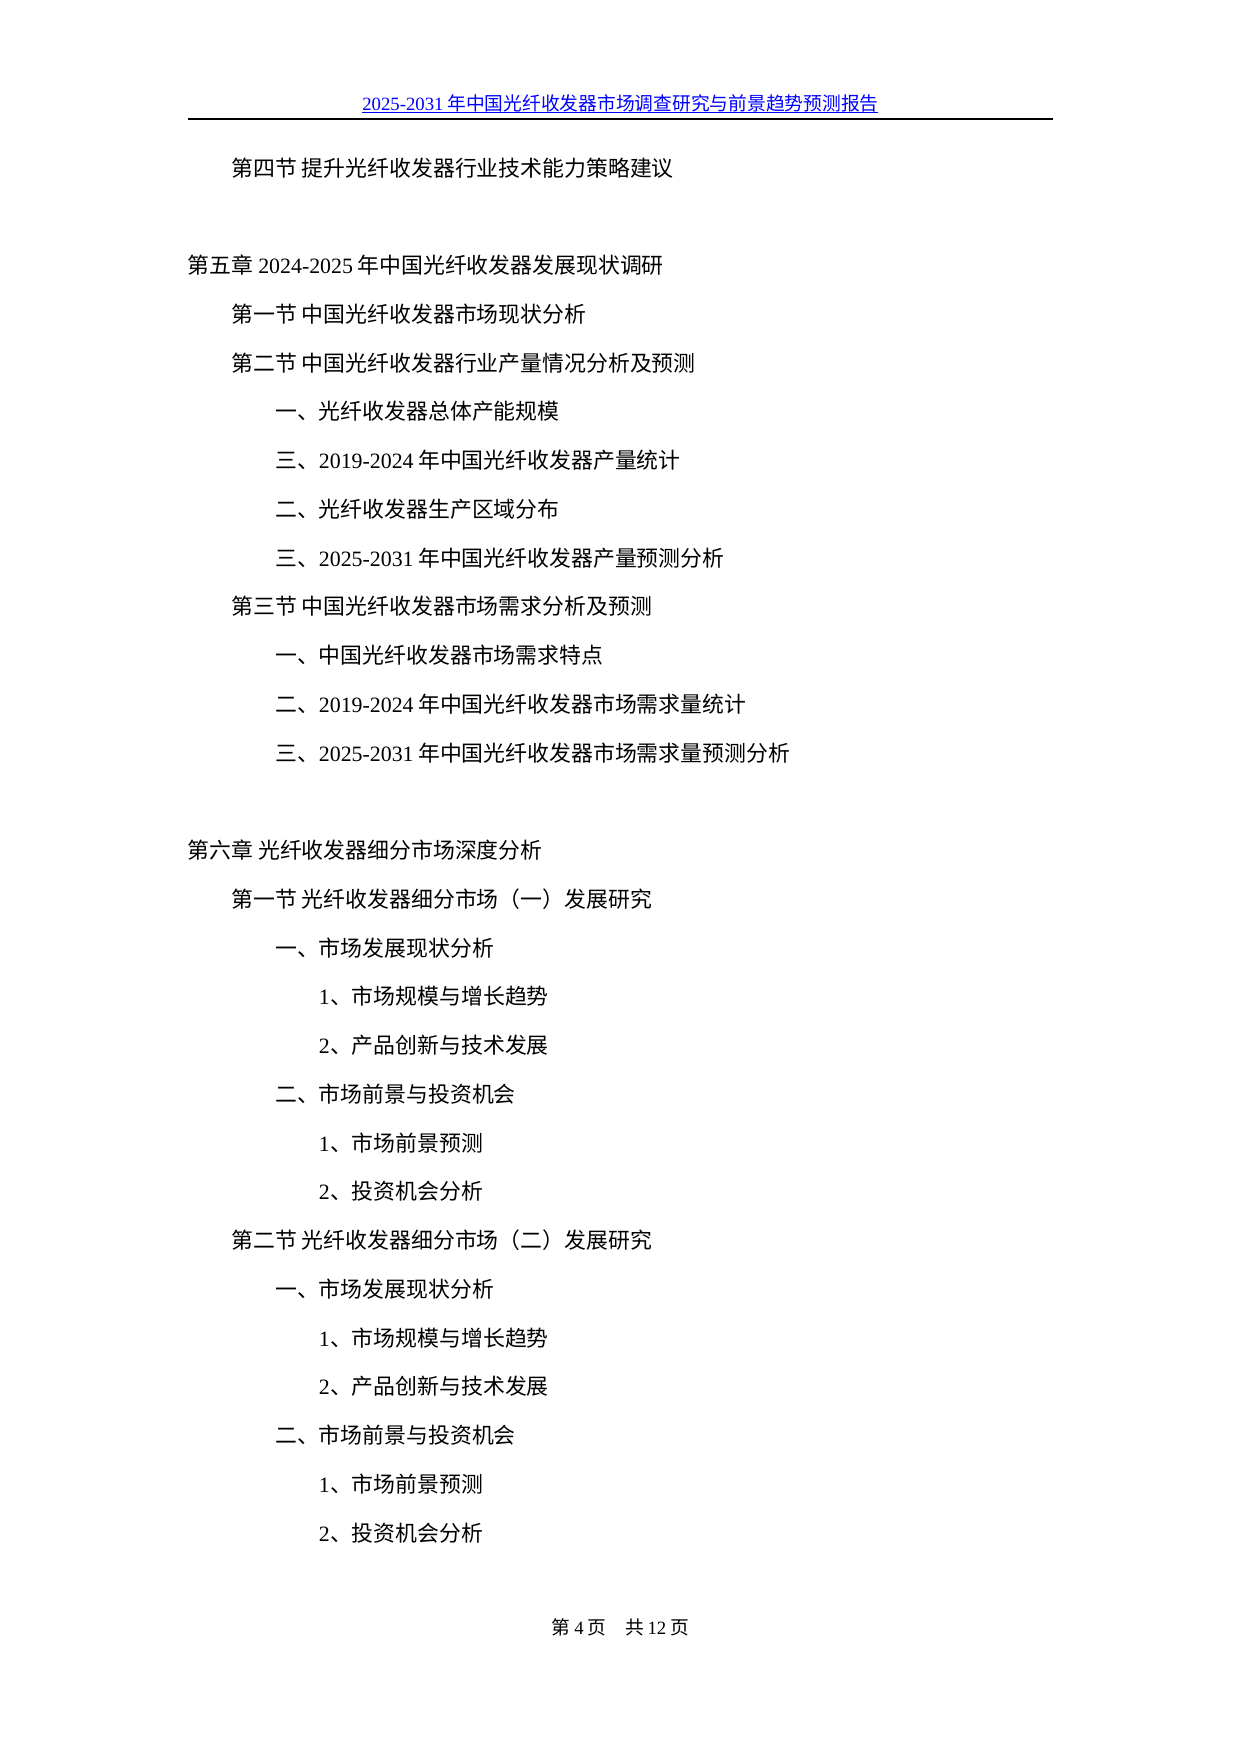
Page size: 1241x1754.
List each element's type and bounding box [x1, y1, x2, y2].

text [187, 150, 1053, 1548]
